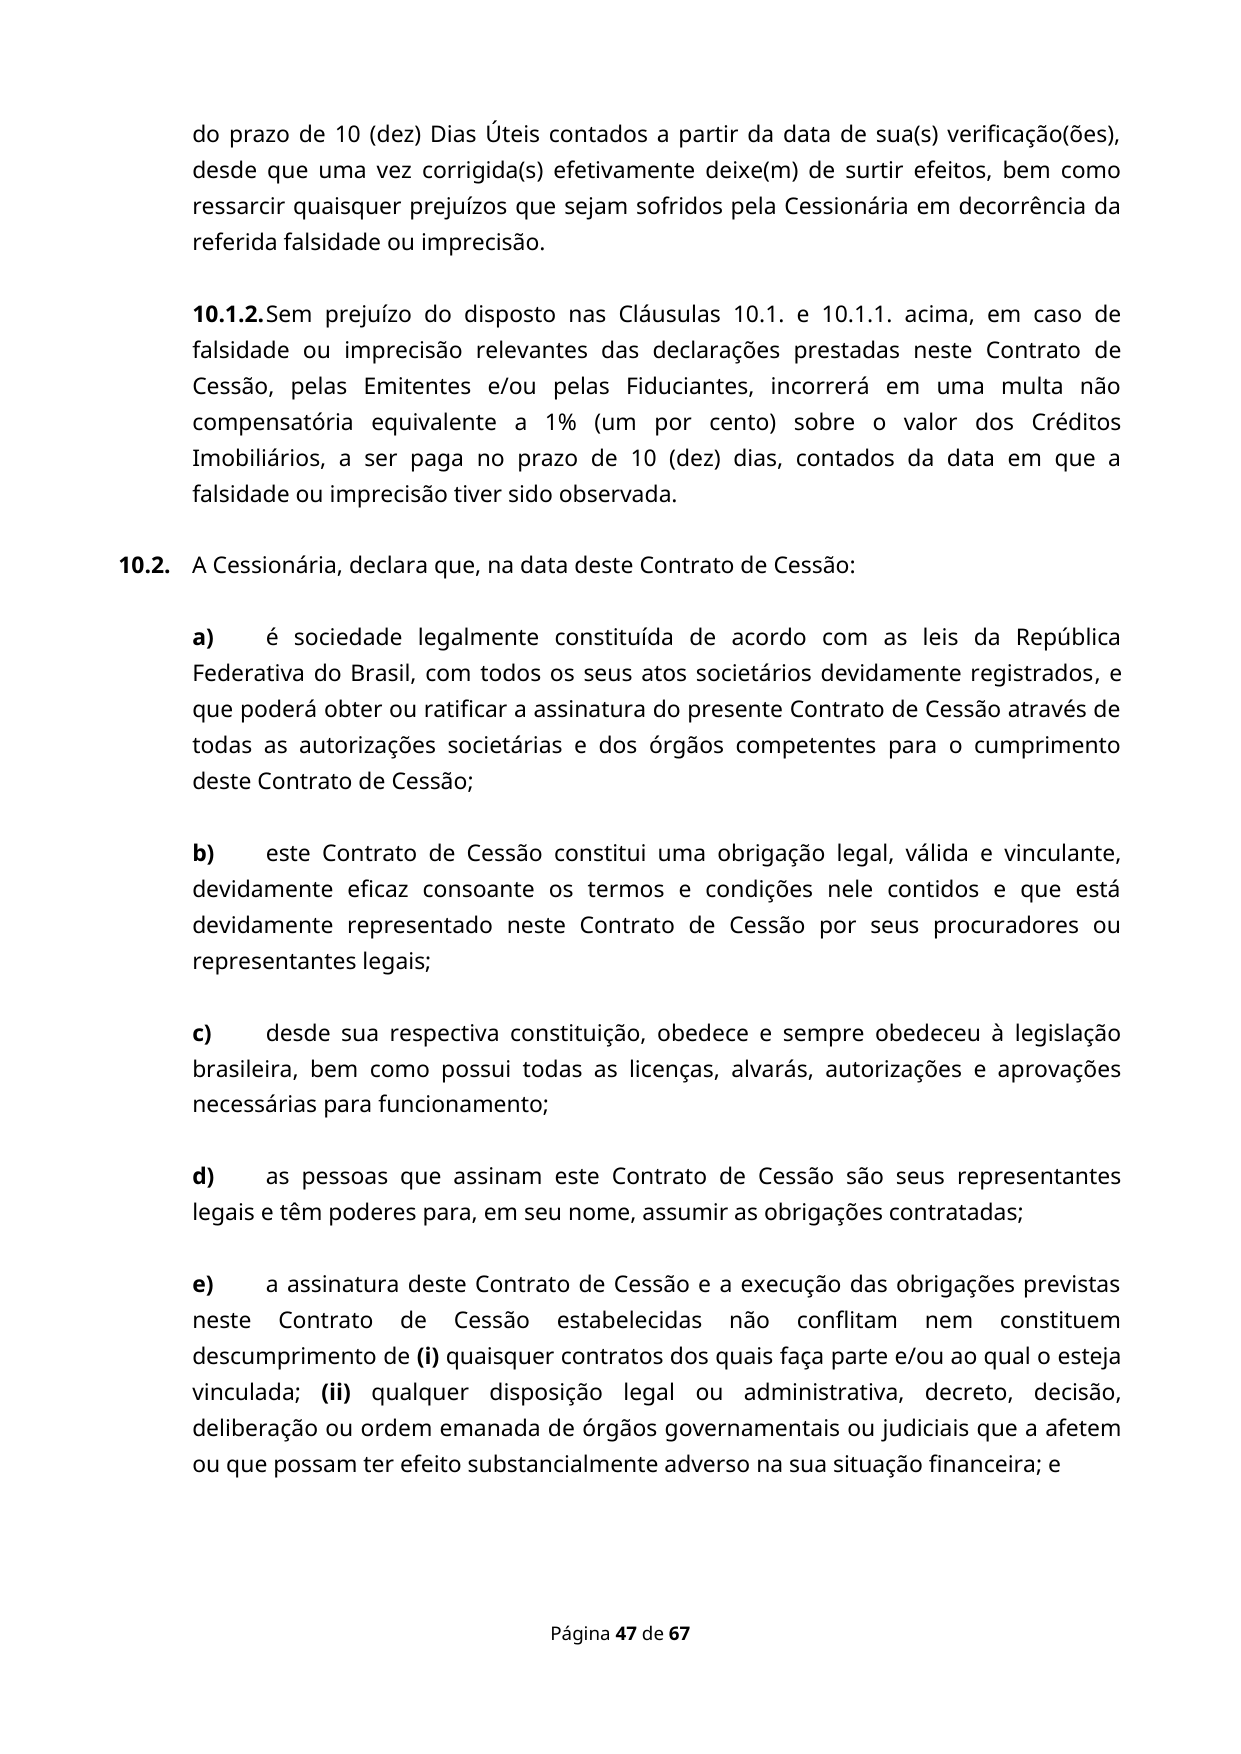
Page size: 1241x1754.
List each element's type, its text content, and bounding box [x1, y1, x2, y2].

list este Contrato de Cessão constitui uma obrigação legal, válida e vinculante, devidamente eficaz consoante os termos e condições nele contidos e que está devidamente representado neste Contrato de Cessão por seus procuradores ou representantes legais; [192, 837, 1122, 976]
list A Cessionária, declara que, na data deste Contrato de Cessão: [118, 549, 1122, 581]
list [192, 118, 1122, 257]
list as pessoas que assinam este Contrato de Cessão são seus representantes legais e têm poderes para, em seu nome, assumir as obrigações contratadas; [192, 1160, 1122, 1227]
list é sociedade legalmente constituída de acordo com as leis da República Federativa do Brasil, com todos os seus atos societários devidamente registrados, e que poderá obter ou ratificar a assinatura do presente Contrato de Cessão através de todas as autorizações societárias e dos órgãos competentes para o cumprimento deste Contrato de Cessão; [192, 621, 1122, 796]
list desde sua respectiva constituição, obedece e sempre obedeceu à legislação brasileira, bem como possui todas as licenças, alvarás, autorizações e aprovações necessárias para funcionamento; [192, 1017, 1122, 1120]
list Sem prejuízo do disposto nas Cláusulas 10.1. e 10.1.1. acima, em caso de falsidade ou imprecisão relevantes das declarações prestadas neste Contrato de Cessão, pelas Emitentes e/ou pelas Fiduciantes, incorrerá em uma multa não compensatória equivalente a 1% (um por cento) sobre o valor dos Créditos Imobiliários, a ser paga no prazo de 10 (dez) dias, contados da data em que a falsidade ou imprecisão tiver sido observada. [192, 298, 1122, 509]
list a assinatura deste Contrato de Cessão e a execução das obrigações previstas neste Contrato de Cessão estabelecidas não conflitam nem constituem descumprimento de (i) quaisquer contratos dos quais faça parte e/ou ao qual o esteja vinculada; (ii) qualquer disposição legal ou administrativa, decreto, decisão, deliberação ou ordem emanada de órgãos governamentais ou judiciais que a afetem ou que possam ter efeito substancialmente adverso na sua situação financeira; e [192, 1268, 1122, 1479]
